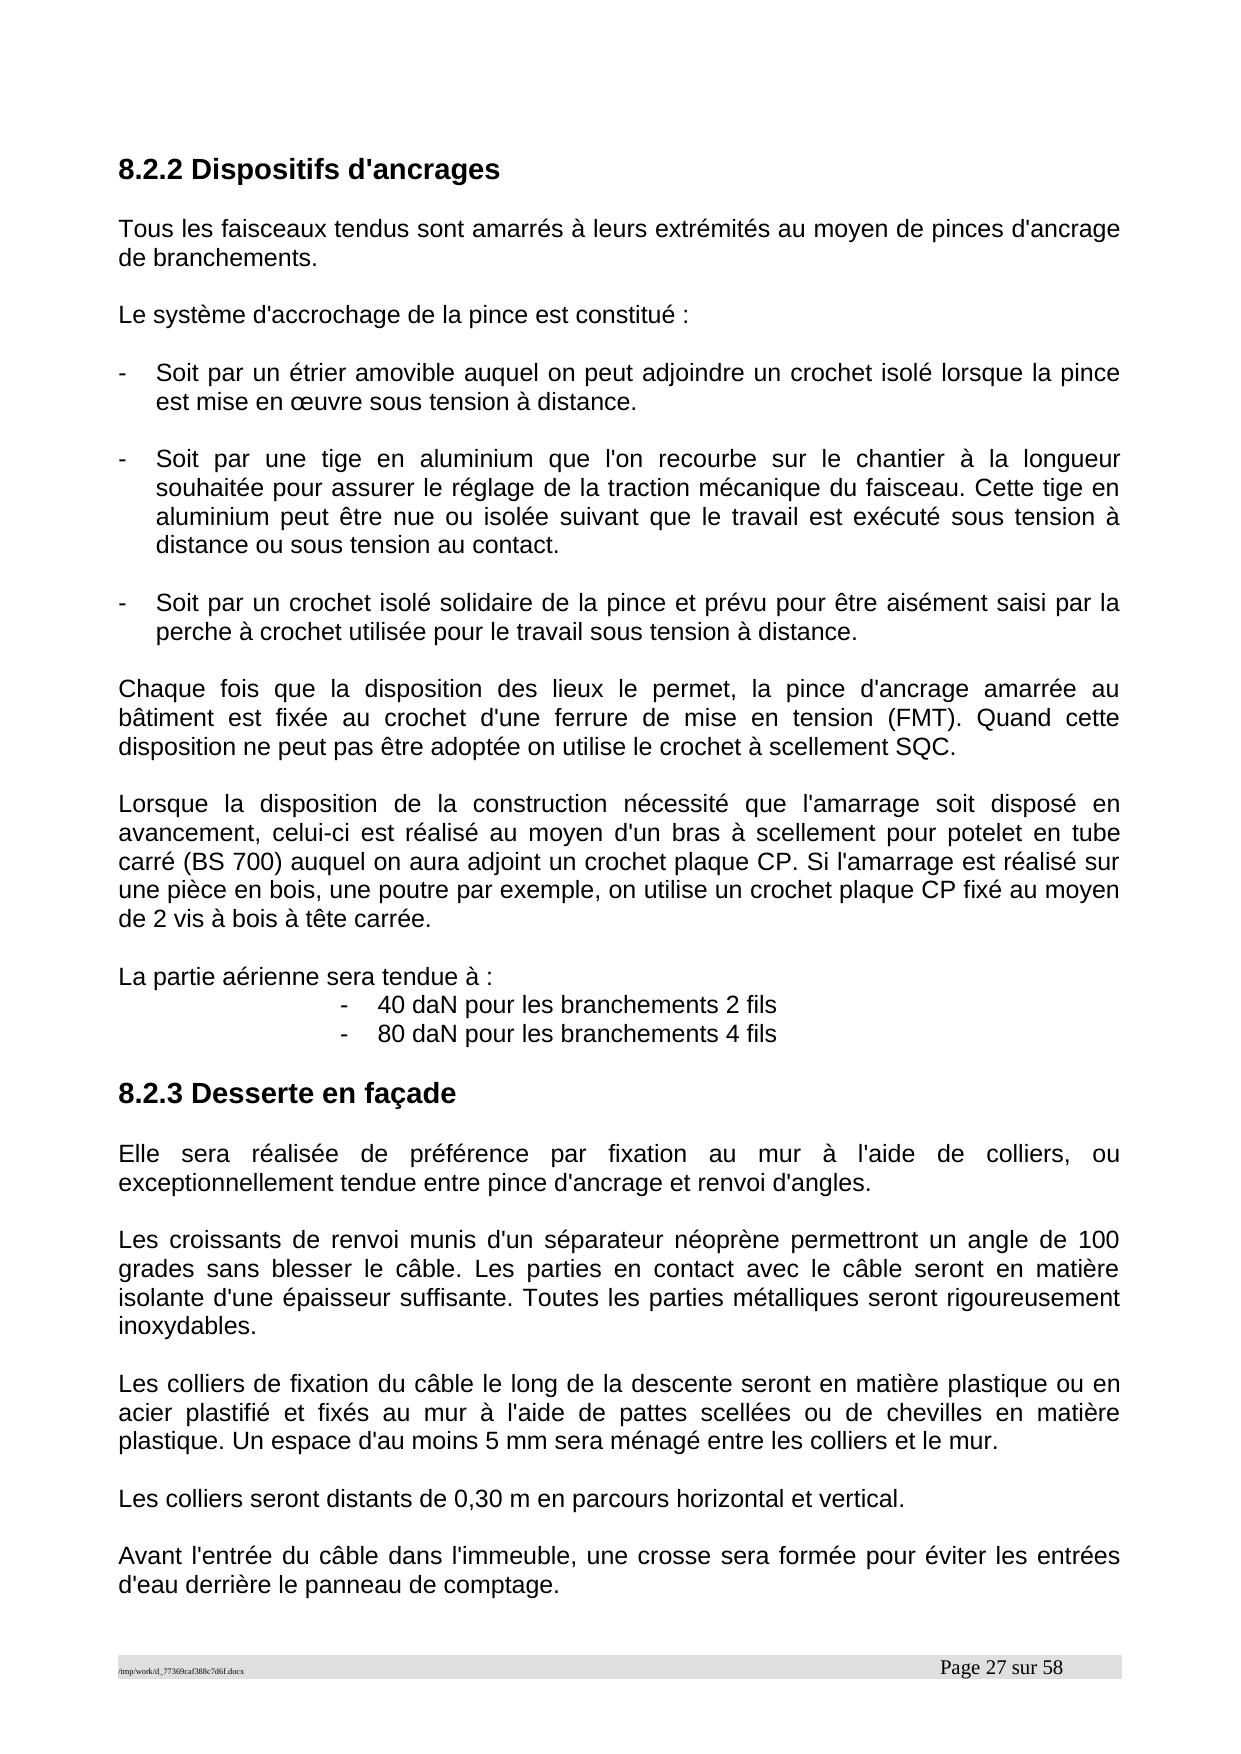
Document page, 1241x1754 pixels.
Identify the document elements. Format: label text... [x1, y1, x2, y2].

text La partie aérienne sera tendue à : [118, 961, 1122, 990]
list Soit par un étrier amovible auquel on peut adjoindre un crochet isolé lorsque la pince est mise en œuvre sous tension à distance. [118, 358, 1122, 415]
subtitle 8.2.3 Desserte en façade [118, 1076, 1122, 1110]
text Elle sera réalisée de préférence par fixation au mur à l'aide de colliers, ou exceptionnellement tendue entre pince d'ancrage et renvoi d'angles. [118, 1139, 1122, 1196]
text Les colliers seront distants de 0,30 m en parcours horizontal et vertical. [118, 1484, 1122, 1512]
list Soit par un crochet isolé solidaire de la pince et prévu pour être aisément saisi par la perche à crochet utilisée pour le travail sous tension à distance. [118, 588, 1122, 645]
text Lorsque la disposition de la construction nécessité que l'amarrage soit disposé en avancement, celui-ci est réalisé au moyen d'un bras à scellement pour potelet en tube carré (BS 700) auquel on aura adjoint un crochet plaque CP. Si l'amarrage est réalisé sur une pièce en bois, une poutre par exemple, on utilise un crochet plaque CP fixé au moyen de 2 vis à bois à tête carrée. [118, 789, 1122, 933]
text Chaque fois que la disposition des lieux le permet, la pince d'ancrage amarrée au bâtiment est fixée au crochet d'une ferrure de mise en tension (FMT). Quand cette disposition ne peut pas être adoptée on utilise le crochet à scellement SQC. [118, 674, 1122, 760]
text Tous les faisceaux tendus sont amarrés à leurs extrémités au moyen de pinces d'ancrage de branchements. [118, 214, 1122, 271]
text Les colliers de fixation du câble le long de la descente seront en matière plastique ou en acier plastifié et fixés au mur à l'aide de pattes scellées ou de chevilles en matière plastique. Un espace d'au moins 5 mm sera ménagé entre les colliers et le mur. [118, 1369, 1122, 1455]
text Le système d'accrochage de la pince est constitué : [118, 300, 1122, 329]
text Les croissants de renvoi munis d'un séparateur néoprène permettront un angle de 100 grades sans blesser le câble. Les parties en contact avec le câble seront en matière isolante d'une épaisseur suffisante. Toutes les parties métalliques seront rigoureusement inoxydables. [118, 1225, 1122, 1340]
text Avant l'entrée du câble dans l'immeuble, une crosse sera formée pour éviter les entrées d'eau derrière le panneau de comptage. [118, 1541, 1122, 1599]
subtitle 8.2.2 Dispositifs d'ancrages [118, 152, 1122, 185]
list 80 daN pour les branchements 4 fils [340, 1019, 1122, 1048]
list 40 daN pour les branchements 2 fils [340, 990, 1122, 1019]
list Soit par une tige en aluminium que l'on recourbe sur le chantier à la longueur souhaitée pour assurer le réglage de la traction mécanique du faisceau. Cette tige en aluminium peut être nue ou isolée suivant que le travail est exécuté sous tension à distance ou sous tension au contact. [118, 444, 1122, 559]
